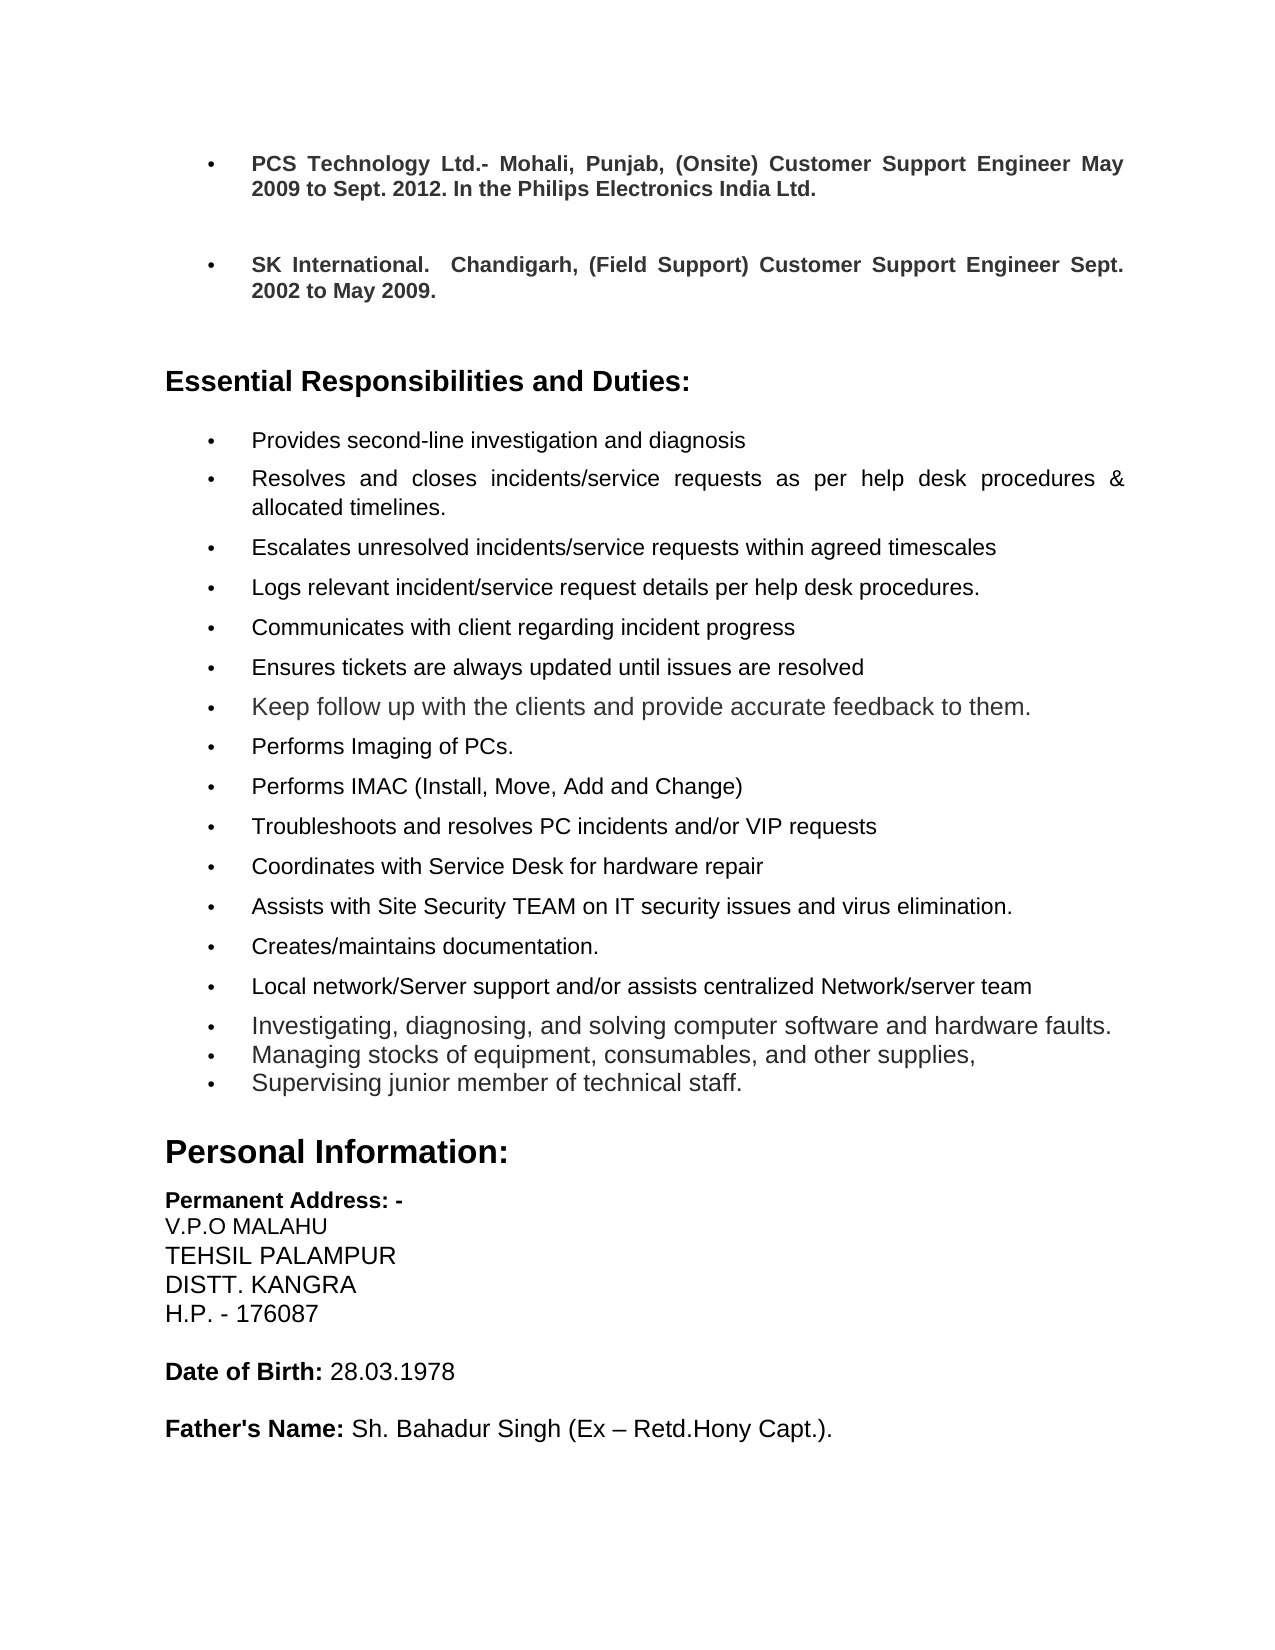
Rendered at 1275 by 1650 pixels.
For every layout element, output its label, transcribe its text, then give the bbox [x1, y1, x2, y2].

list SK International. Chandigarh, (Field Support) Customer Support Engineer Sept. 2002 to May 2009. [207, 252, 1125, 303]
text V.P.O MALAHU [165, 1213, 1132, 1239]
list Investigating, diagnosing, and solving computer software and hardware faults. [207, 1011, 1125, 1039]
text DISTT. KANGRA [165, 1270, 1112, 1299]
list Escalates unresolved incidents/service requests within agreed timescales [207, 532, 1125, 561]
text Father's Name: Sh. Bahadur Singh (Ex – Retd.Hony Capt.). [165, 1413, 1112, 1442]
list Keep follow up with the clients and provide accurate feedback to them. [207, 692, 1125, 721]
list Coordinates with Service Desk for hardware repair [207, 851, 1125, 879]
list Resolves and closes incidents/service requests as per help desk procedures & allocated timelines. [207, 465, 1125, 521]
text Essential Responsibilities and Duties: [165, 364, 1132, 397]
text Personal Information: [165, 1132, 1132, 1170]
list Performs IMAC (Install, Move, Add and Change) [207, 771, 1125, 799]
list Assists with Site Security TEAM on IT security issues and virus elimination. [207, 891, 1125, 919]
list Performs Imaging of PCs. [207, 731, 1125, 759]
list Managing stocks of equipment, consumables, and other supplies, [207, 1039, 1125, 1068]
text H.P. - 176087 [165, 1299, 1112, 1328]
list Local network/Server support and/or assists centralized Network/server team [207, 971, 1125, 999]
text Permanent Address: - [165, 1187, 1132, 1213]
list Logs relevant incident/service request details per help desk procedures. [207, 572, 1125, 601]
list Communicates with client regarding incident progress [207, 612, 1125, 641]
list Provides second-line investigation and diagnosis [207, 425, 1125, 454]
list Supervising junior member of technical staff. [207, 1068, 1125, 1097]
list Creates/maintains documentation. [207, 931, 1125, 959]
list Ensures tickets are always updated until issues are resolved [207, 652, 1125, 681]
list PCS Technology Ltd.- Mohali, Punjab, (Onsite) Customer Support Engineer May 2009 to Sept. 2012. In the Philips Electronics India Ltd. [207, 151, 1125, 201]
text Date of Birth: 28.03.1978 [165, 1356, 1132, 1385]
text TEHSIL PALAMPUR [165, 1241, 1112, 1269]
list Troubleshoots and resolves PC incidents and/or VIP requests [207, 811, 1125, 839]
